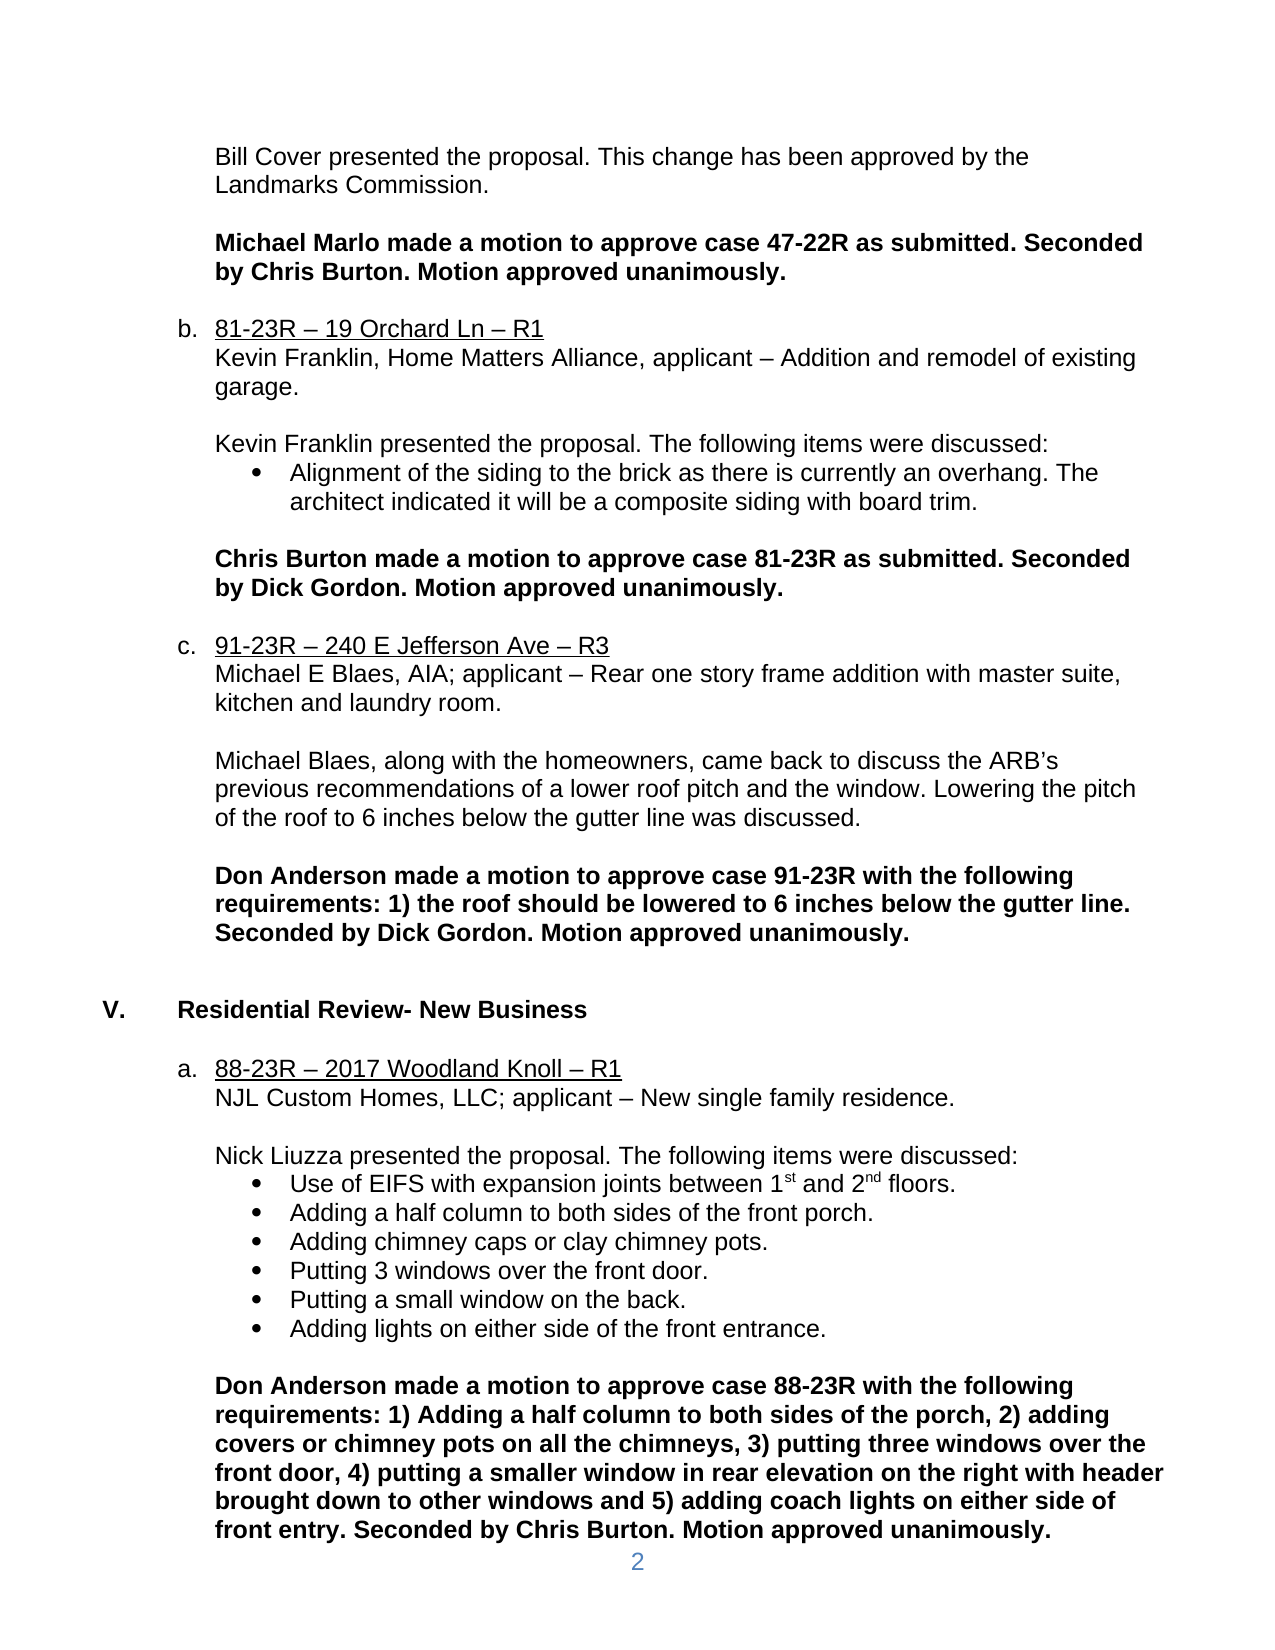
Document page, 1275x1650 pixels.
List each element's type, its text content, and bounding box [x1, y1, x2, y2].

text Michael Blaes, along with the homeowners, came back to discuss the ARB’s previous recommendations of a lower roof pitch and the window. Lowering the pitch of the roof to 6 inches below the gutter line was discussed. [214, 746, 1149, 832]
list Adding lights on either side of the front entrance. [252, 1314, 1175, 1342]
text NJL Custom Homes, LLC; applicant – New single family residence. [214, 1083, 1175, 1112]
list Adding a half column to both sides of the front porch. [252, 1198, 1175, 1227]
text Don Anderson made a motion to approve case 91-23R with the following requirements: 1) the roof should be lowered to 6 inches below the gutter line. Seconded by Dick Gordon. Motion approved unanimously. [214, 861, 1149, 947]
text Don Anderson made a motion to approve case 88-23R with the following requirements: 1) Adding a half column to both sides of the porch, 2) adding covers or chimney pots on all the chimneys, 3) putting three windows over the front door, 4) putting a smaller window in rear elevation on the right with header brought down to other windows and 5) adding coach lights on either side of front entry. Seconded by Chris Burton. Motion approved unanimously. [214, 1371, 1175, 1544]
list Putting a small window on the back. [252, 1285, 1175, 1314]
list Use of EIFS with expansion joints between 1st and 2nd floors. [252, 1169, 1175, 1198]
list Residential Review- New Business [102, 995, 1175, 1023]
text Kevin Franklin, Home Matters Alliance, applicant – Addition and remodel of existing garage. [214, 343, 1149, 400]
list Alignment of the siding to the brick as there is currently an overhang. The architect indicated it will be a composite siding with board trim. [252, 458, 1149, 516]
text Bill Cover presented the proposal. This change has been approved by the Landmarks Commission. [214, 142, 1149, 199]
list 91-23R – 240 E Jefferson Ave – R3 [177, 631, 1175, 659]
list Adding chimney caps or clay chimney pots. [252, 1227, 1175, 1256]
list 81-23R – 19 Orchard Ln – R1 [177, 314, 1175, 343]
text Kevin Franklin presented the proposal. The following items were discussed: [214, 429, 1149, 458]
text Chris Burton made a motion to approve case 81-23R as submitted. Seconded by Dick Gordon. Motion approved unanimously. [214, 544, 1149, 602]
list Putting 3 windows over the front door. [252, 1256, 1175, 1285]
text Michael Marlo made a motion to approve case 47-22R as submitted. Seconded by Chris Burton. Motion approved unanimously. [214, 228, 1149, 285]
list 88-23R – 2017 Woodland Knoll – R1 [177, 1054, 1175, 1083]
text Nick Liuzza presented the proposal. The following items were discussed: [214, 1141, 1175, 1169]
text Michael E Blaes, AIA; applicant – Rear one story frame addition with master suite, kitchen and laundry room. [214, 659, 1149, 717]
